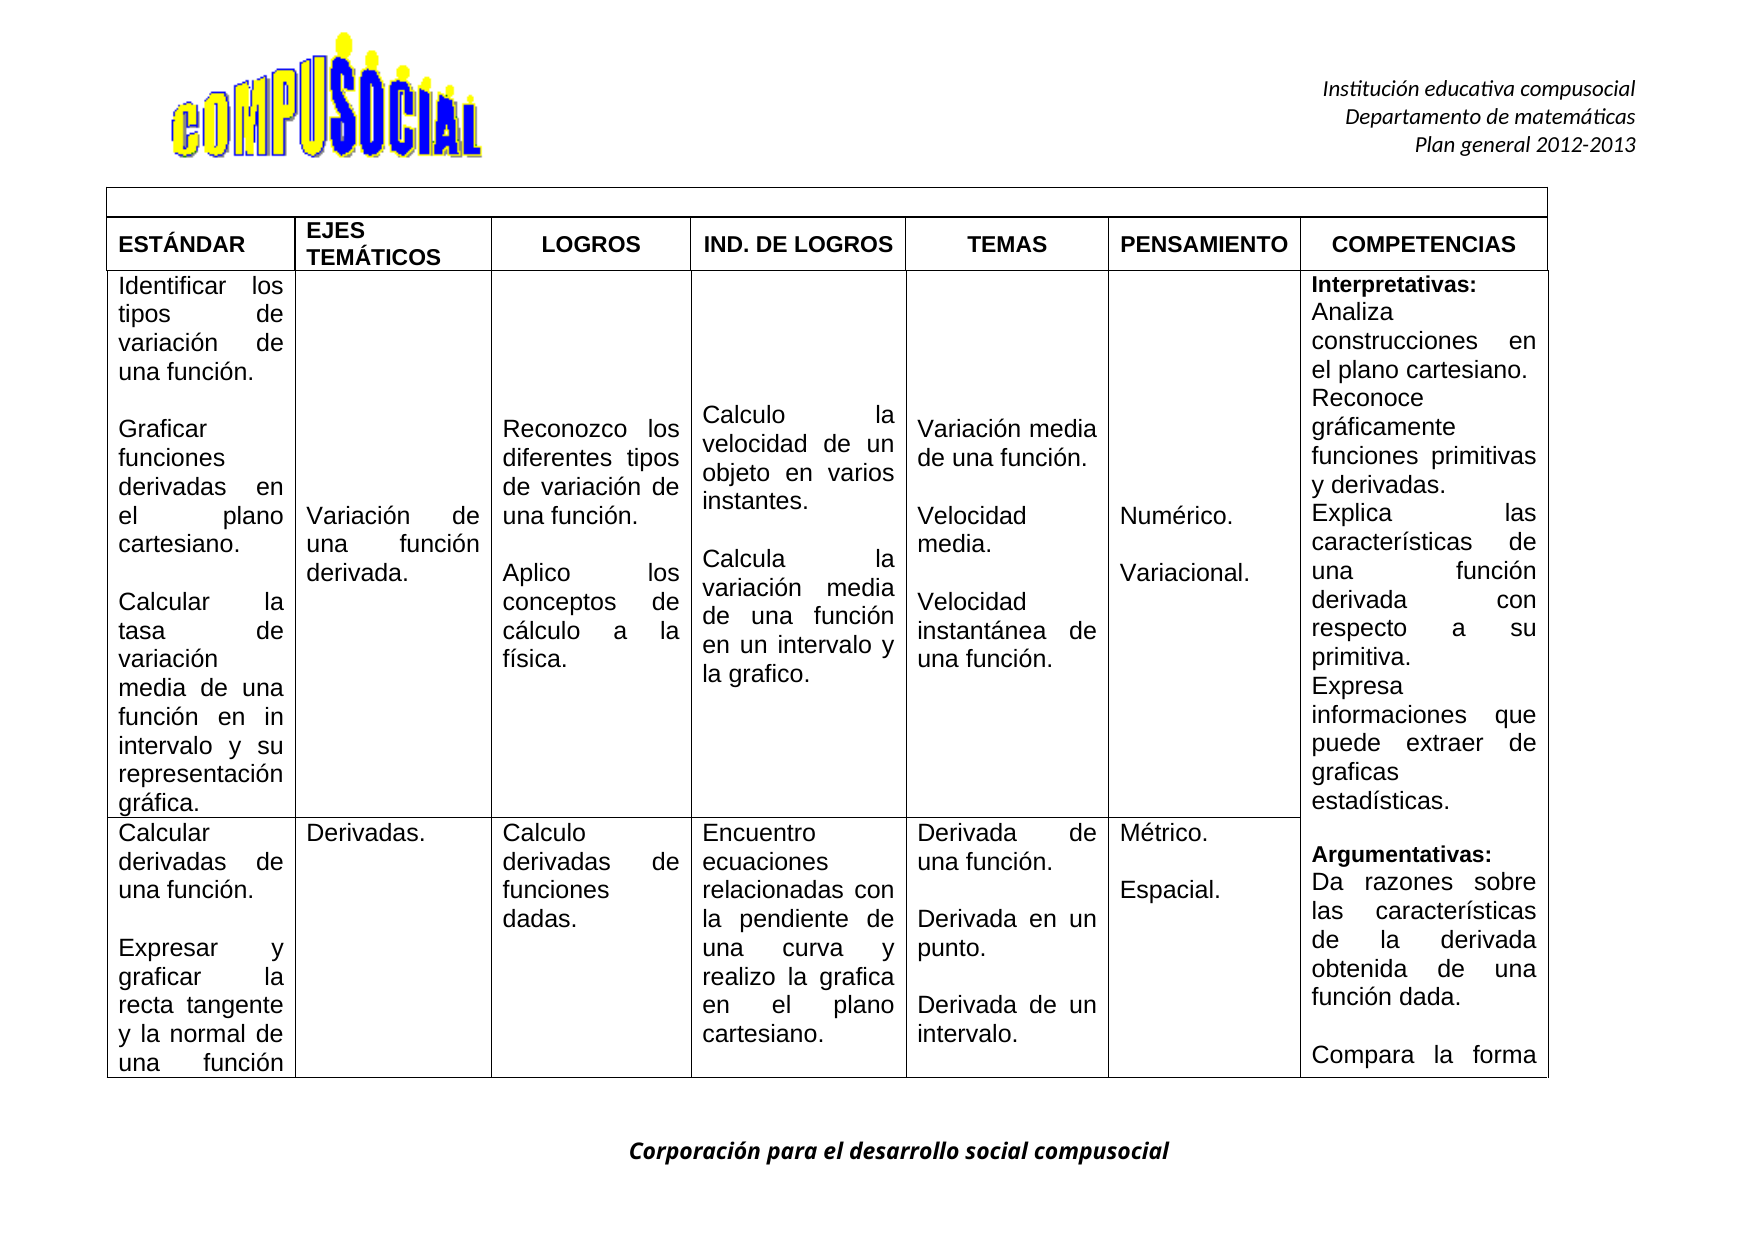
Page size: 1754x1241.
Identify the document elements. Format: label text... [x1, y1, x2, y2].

table_cell PENSAMIENTO [1109, 218, 1300, 270]
table_cell TEMAS [906, 218, 1108, 270]
table_cell Reconozco los diferentes tipos de variación de una función. Aplico los conceptos de cálculo a la física. [492, 271, 691, 817]
table_cell Métrico. Espacial. [1109, 818, 1300, 1077]
table_cell COMPETENCIAS [1301, 218, 1547, 270]
table_cell LOGROS [492, 218, 690, 270]
table_cell Calculo derivadas de funciones dadas. [492, 818, 691, 1077]
table_cell Numérico. Variacional. [1109, 271, 1300, 817]
table_cell Variación media de una función. Velocidad media. Velocidad instantánea de una función. [907, 271, 1108, 817]
table_cell Interpretativas: Analiza construcciones en el plano cartesiano. Reconoce gráficamente funciones primitivas y derivadas. Explica las características de una función derivada con respecto a su primitiva. Expresa informaciones que puede extraer de graficas estadísticas. Argumentativas: Da razones sobre las características de la derivada obtenida de una función dada. Compara la forma de una función primitiva con la forma de sus derivadas. Justifica la elección del tipo de grafica utilizado en situaciones estadísticas. Propositiva: Hace cambio a algunas condiciones de funciones dadas y averigua que sucede con la derivada. Sugiere los tipos de graficas estadísticas que pueden usarse en informes estadísticos Ciudadanas: Identifico dilemas en la vida en los que entran en conflictos el bien general y el bien particular. [1301, 271, 1548, 1077]
table_cell Derivada de una función. Derivada en un punto. Derivada de un intervalo. Función derivada. Derivadas sucesivas (primera, segunda y tercera). [907, 818, 1108, 1077]
table_cell Calcular derivadas de una función. Expresar y graficar la recta tangente y la normal de una función dada. [108, 818, 295, 1077]
table_header [107, 188, 1547, 216]
picture [167, 31, 492, 171]
table_cell ESTÁNDAR [107, 218, 294, 270]
table_cell Derivadas. [296, 818, 491, 1077]
table_cell IND. DE LOGROS [691, 218, 905, 270]
table_cell Calculo la velocidad de un objeto en varios instantes. Calcula la variación media de una función en un intervalo y la grafico. [692, 271, 906, 817]
table_cell Variación de una función derivada. [296, 271, 491, 817]
table_cell Identificar los tipos de variación de una función. Graficar funciones derivadas en el plano cartesiano. Calcular la tasa de variación media de una función en in intervalo y su representación gráfica. [108, 271, 295, 817]
table_cell EJES TEMÁTICOS [296, 218, 491, 270]
